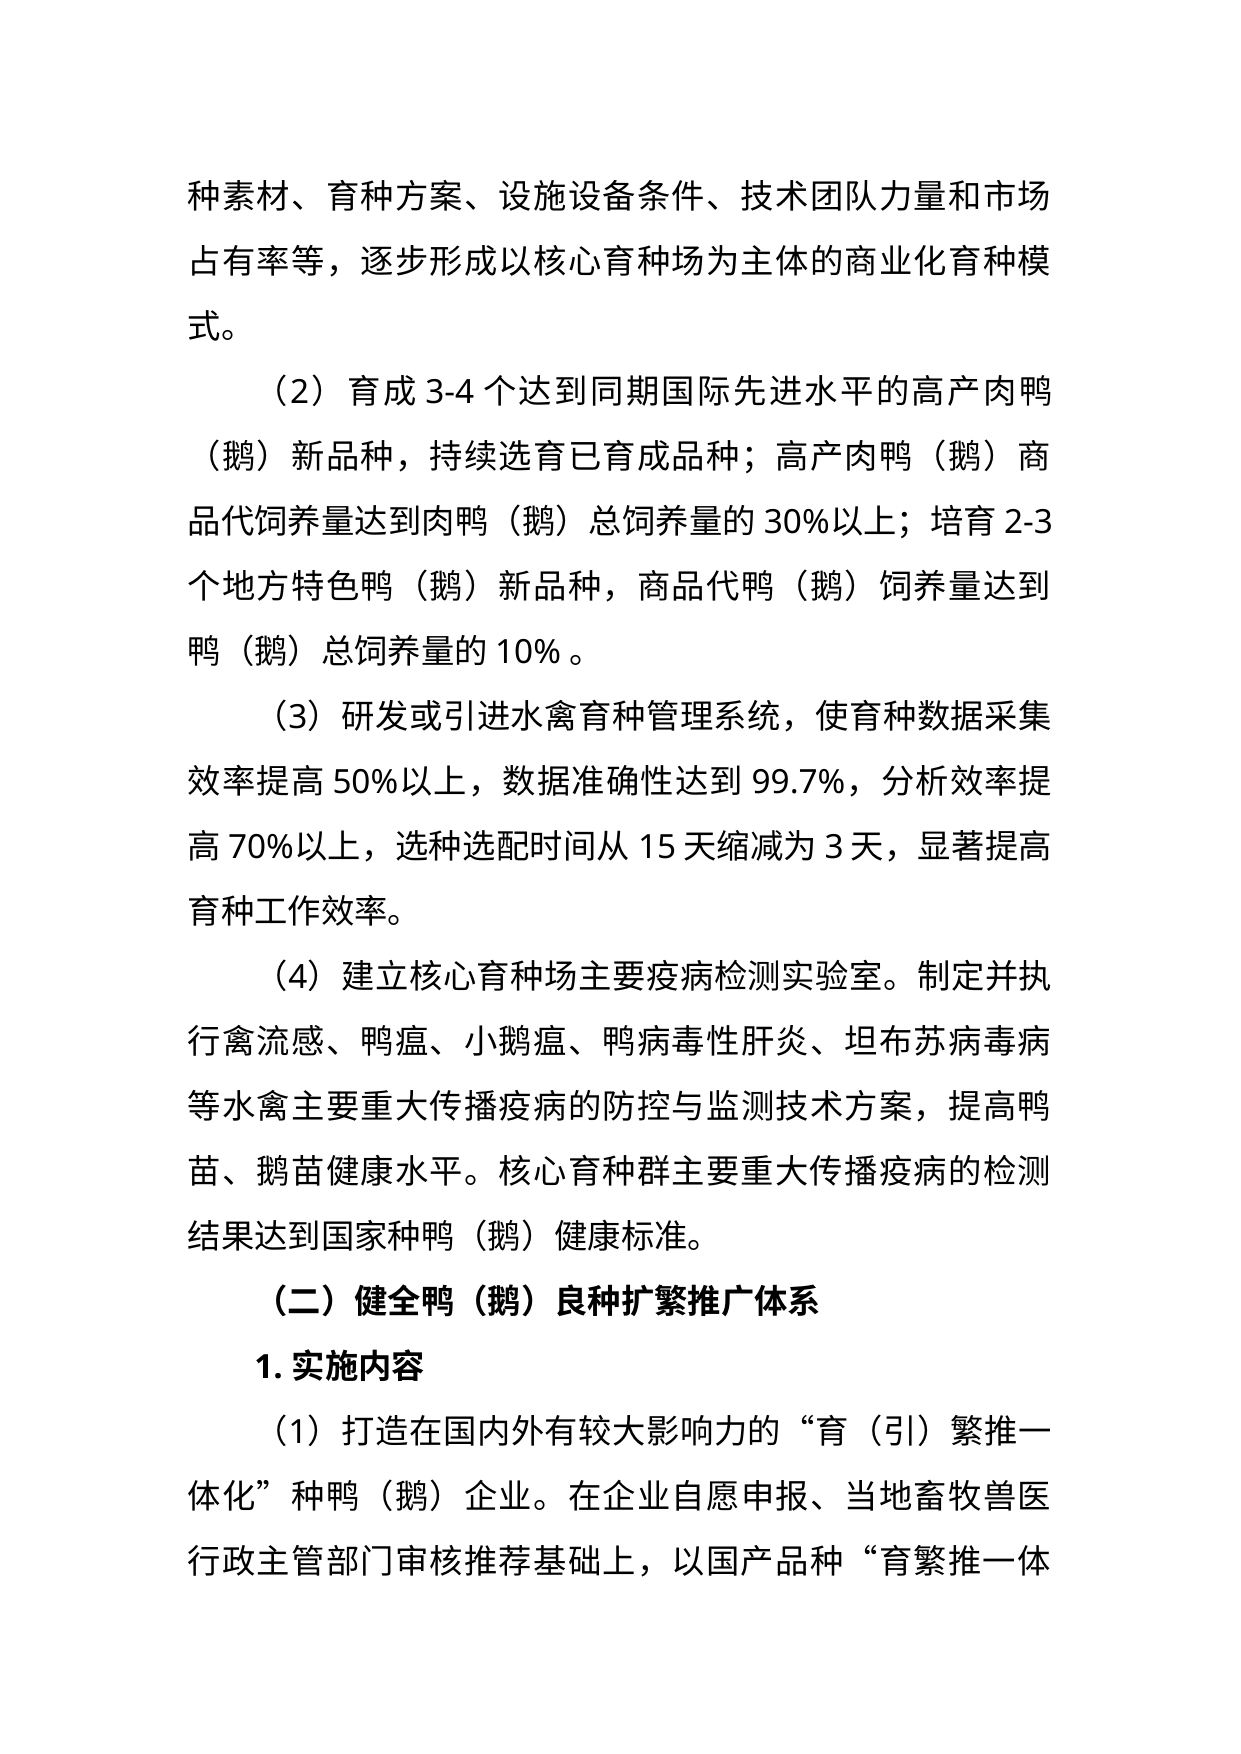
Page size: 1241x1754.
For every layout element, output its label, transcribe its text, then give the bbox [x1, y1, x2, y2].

text （4）建立核心育种场主要疫病检测实验室。制定并执行禽流感、鸭瘟、小鹅瘟、鸭病毒性肝炎、坦布苏病毒病等水禽主要重大传播疫病的防控与监测技术方案，提高鸭苗、鹅苗健康水平。核心育种群主要重大传播疫病的检测结果达到国家种鸭（鹅）健康标准。 [187, 942, 1053, 1267]
text （2）育成3-4个达到同期国际先进水平的高产肉鸭（鹅）新品种，持续选育已育成品种；高产肉鸭（鹅）商品代饲养量达到肉鸭（鹅）总饲养量的30%以上；培育2-3个地方特色鸭（鹅）新品种，商品代鸭（鹅）饲养量达到鸭（鹅）总饲养量的 10% 。 [187, 357, 1053, 682]
text （二）健全鸭（鹅）良种扩繁推广体系 [187, 1267, 1053, 1332]
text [187, 1397, 1053, 1592]
text （3）研发或引进水禽育种管理系统，使育种数据采集效率提高50%以上，数据准确性达到99.7%，分析效率提高70%以上，选种选配时间从15天缩减为3天，显著提高育种工作效率。 [187, 682, 1053, 942]
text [187, 162, 1053, 357]
text 1. 实施内容 [187, 1332, 1053, 1397]
